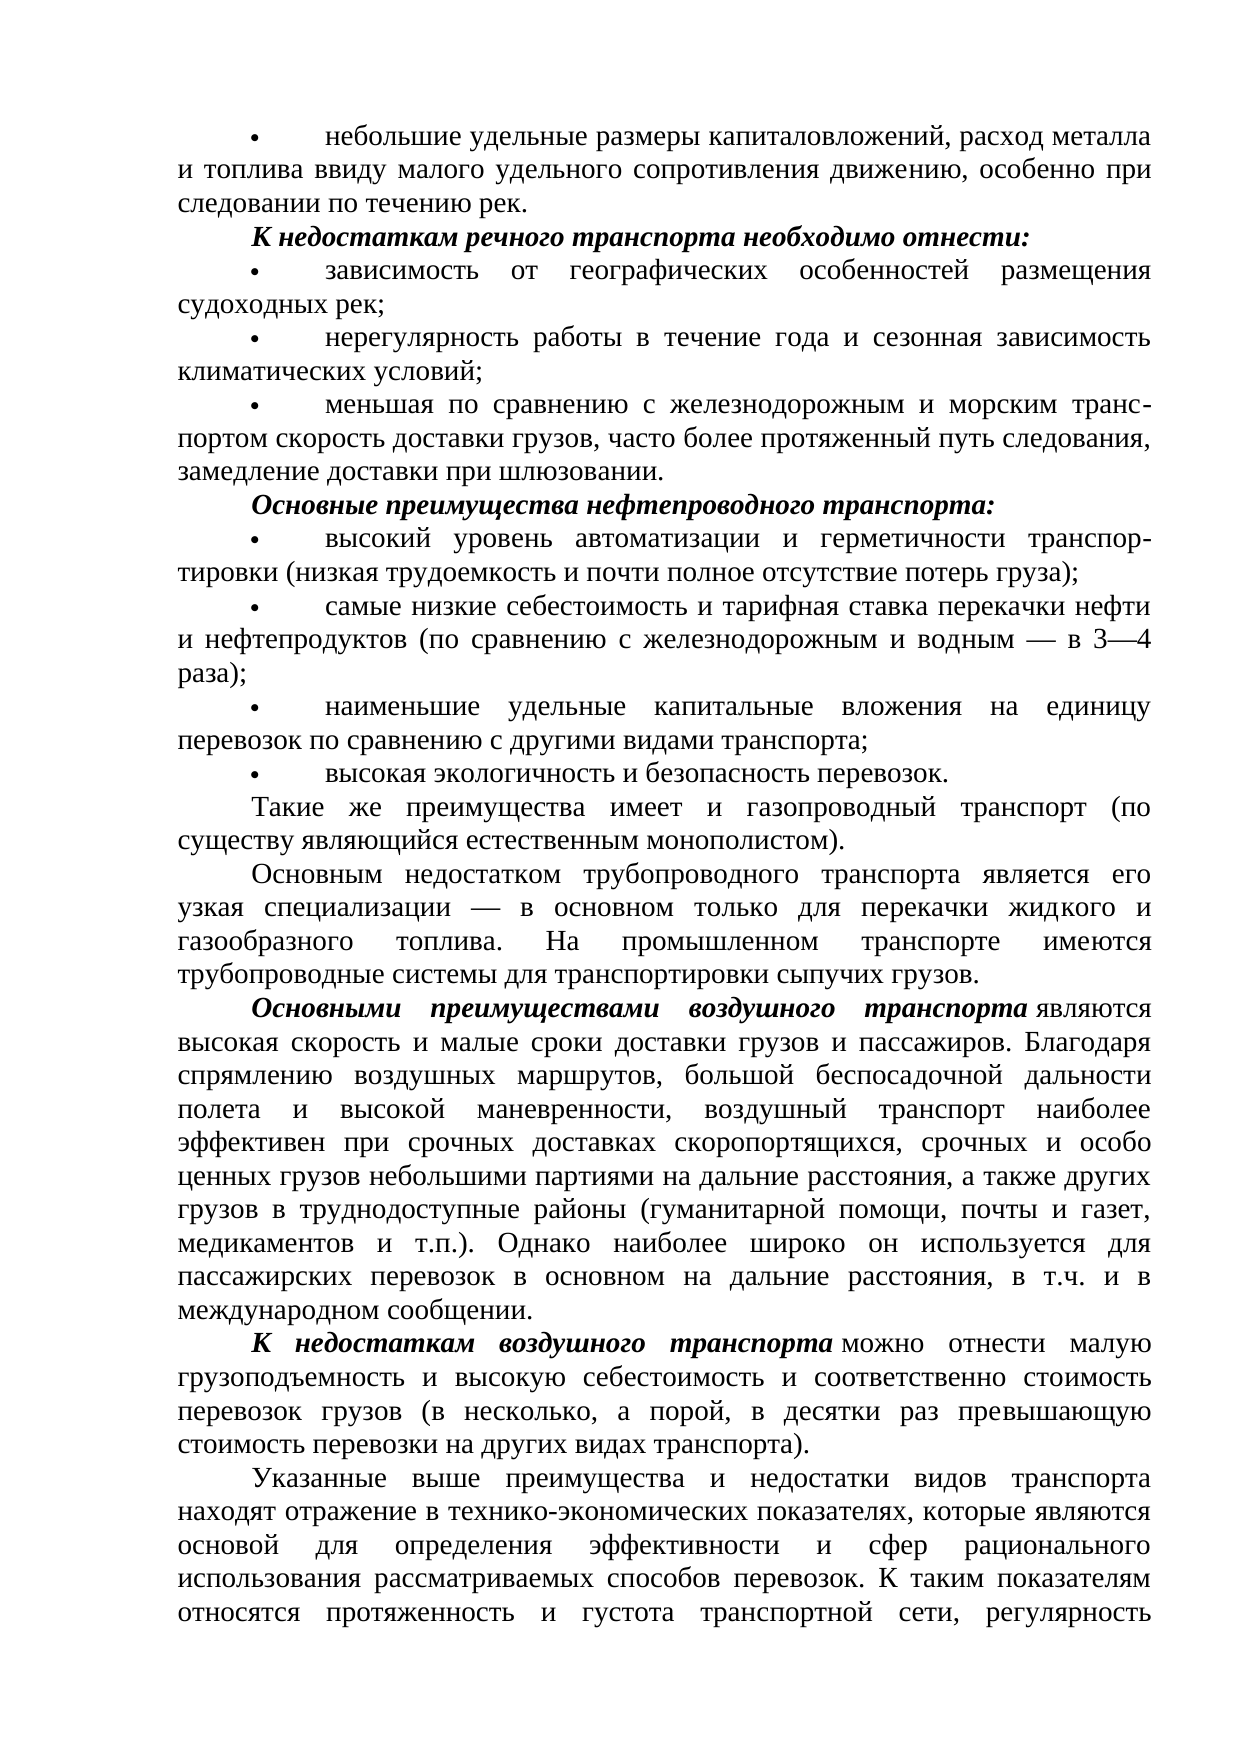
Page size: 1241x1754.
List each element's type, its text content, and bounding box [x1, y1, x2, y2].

list высокий уровень автоматизации и герметичности транспортировки (низкая трудоемкость и почти полное отсутствие потерь груза); [177, 521, 1152, 588]
list небольшие удельные размеры капиталовложений, расход металла и топлива ввиду малого удельного сопротивления движению, особенно при следовании по течению рек. [177, 118, 1152, 219]
list меньшая по сравнению с железнодорожным и морским транспортом скорость доставки грузов, часто более протяженный путь следования, замедление доставки при шлюзовании. [177, 386, 1152, 487]
text Основные преимущества нефтепроводного транспорта: [177, 487, 1152, 521]
list самые низкие себестоимость и тарифная ставка перекачки нефти и нефтепродуктов (по сравнению с железнодорожным и водным — в 3—4 раза); [177, 588, 1152, 688]
list наименьшие удельные капитальные вложения на единицу перевозок по сравнению с другими видами транспорта; [177, 688, 1152, 755]
text К недостаткам речного транспорта необходимо отнести: [177, 219, 1152, 252]
text К недостаткам воздушного транспорта можно отнести малую грузоподъемность и высокую себестоимость и соответственно стоимость перевозок грузов (в несколько, а порой, в десятки раз превышающую стоимость перевозки на других видах транспорта). [177, 1326, 1152, 1460]
text Основными преимуществами воздушного транспорта являются высокая скорость и малые сроки доставки грузов и пассажиров. Благодаря спрямлению воздушных маршрутов, большой беспосадочной дальности полета и высокой маневренности, воздушный транспорт наиболее эффективен при срочных доставках скоропортящихся, срочных и особо ценных грузов небольшими партиями на дальние расстояния, а также других грузов в труднодоступные районы (гуманитарной помощи, почты и газет, медикаментов и т.п.). Однако наиболее широко он используется для пассажирских перевозок в основном на дальние расстояния, в т.ч. и в международном сообщении. [177, 990, 1152, 1326]
list зависимость от географических особенностей размещения судоходных рек; [177, 252, 1152, 319]
text Такие же преимущества имеет и газопроводный транспорт (по существу являющийся естественным монополистом). [177, 789, 1152, 856]
list нерегулярность работы в течение года и сезонная зависимость климатических условий; [177, 319, 1152, 386]
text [177, 1460, 1152, 1627]
list высокая экологичность и безопасность перевозок. [177, 755, 1152, 789]
text Основным недостатком трубопроводного транспорта является его узкая специализации — в основном только для перекачки жидкого и газообразного топлива. На промышленном транспорте имеются трубопроводные системы для транспортировки сыпучих грузов. [177, 856, 1152, 990]
